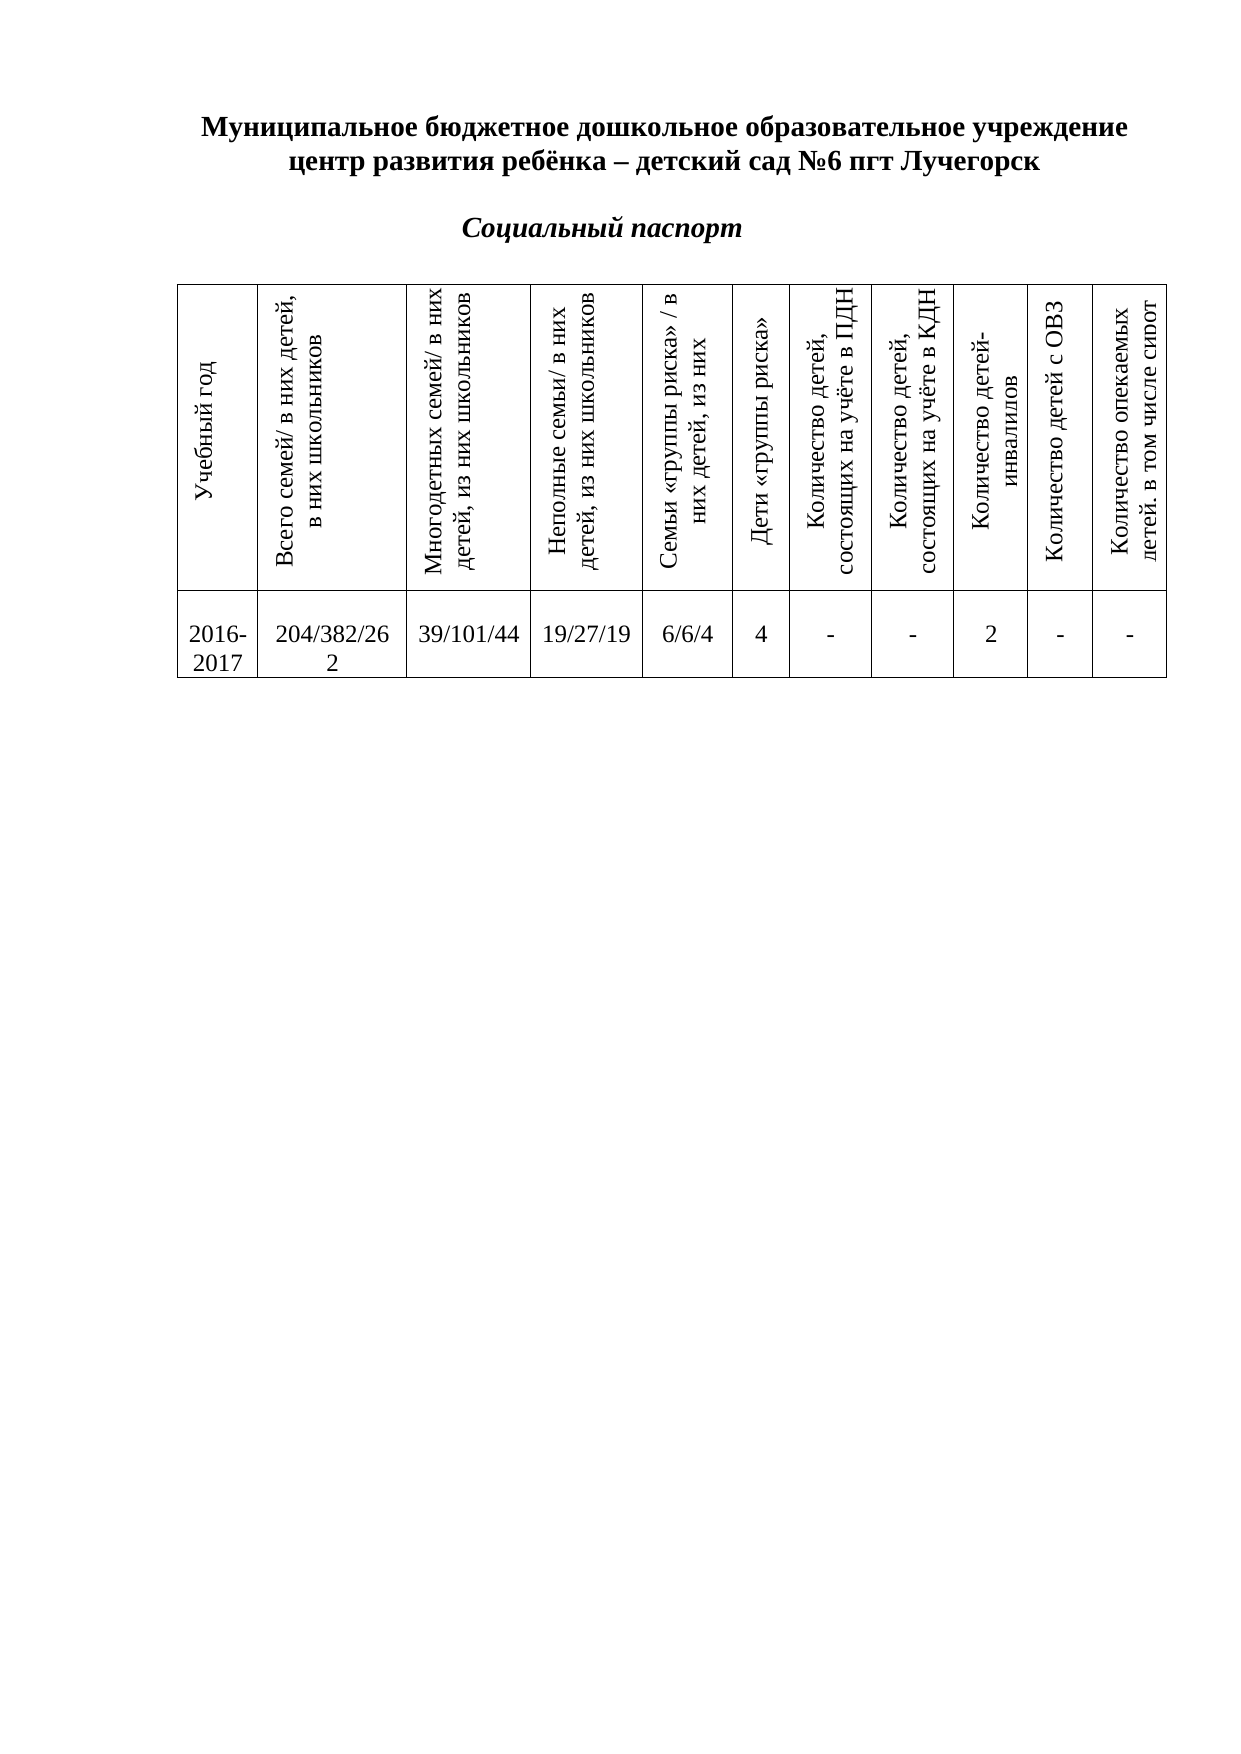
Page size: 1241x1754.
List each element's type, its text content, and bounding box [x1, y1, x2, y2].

table_cell - [1028, 591, 1092, 677]
table_header Количество опекаемых детей, в том числе сирот [1093, 285, 1166, 589]
table_header Неполные семьи/ в них детей, из них школьников [531, 285, 642, 589]
table_header Учебный год [178, 285, 257, 589]
table_cell - [790, 591, 871, 677]
table_cell 2 [954, 591, 1027, 677]
table_cell - [1093, 591, 1166, 677]
table_cell 2016-2017 [178, 591, 257, 677]
table_header Количество детей с ОВЗ [1028, 285, 1092, 589]
table_cell 204/382/262 [258, 591, 406, 677]
table_header Количество детей, состоящих на учёте в ПДН [790, 285, 871, 589]
table_cell - [872, 591, 953, 677]
table_cell 19/27/19 [531, 591, 642, 677]
table_header Всего семей/ в них детей, в них школьников [258, 285, 406, 589]
table_header Количество детей, состоящих на учёте в КДН и ЗП [872, 285, 953, 589]
table_header Семьи «группы риска» / в них детей, из них школьников [643, 285, 732, 589]
table_cell 4 [733, 591, 789, 677]
table_header Количество детей-инвалидов [954, 285, 1027, 589]
table_cell 39/101/44 [407, 591, 530, 677]
text Социальный паспорт [177, 210, 1152, 243]
table_header Дети «группы риска» [733, 285, 789, 589]
table_cell 6/6/4 [643, 591, 732, 677]
table_header Многодетных семей/ в них детей, из них школьников [407, 285, 530, 589]
text Муниципальное бюджетное дошкольное образовательное учреждение центр развития ребёнка – детский сад №6 пгт Лучегорск [177, 109, 1152, 176]
